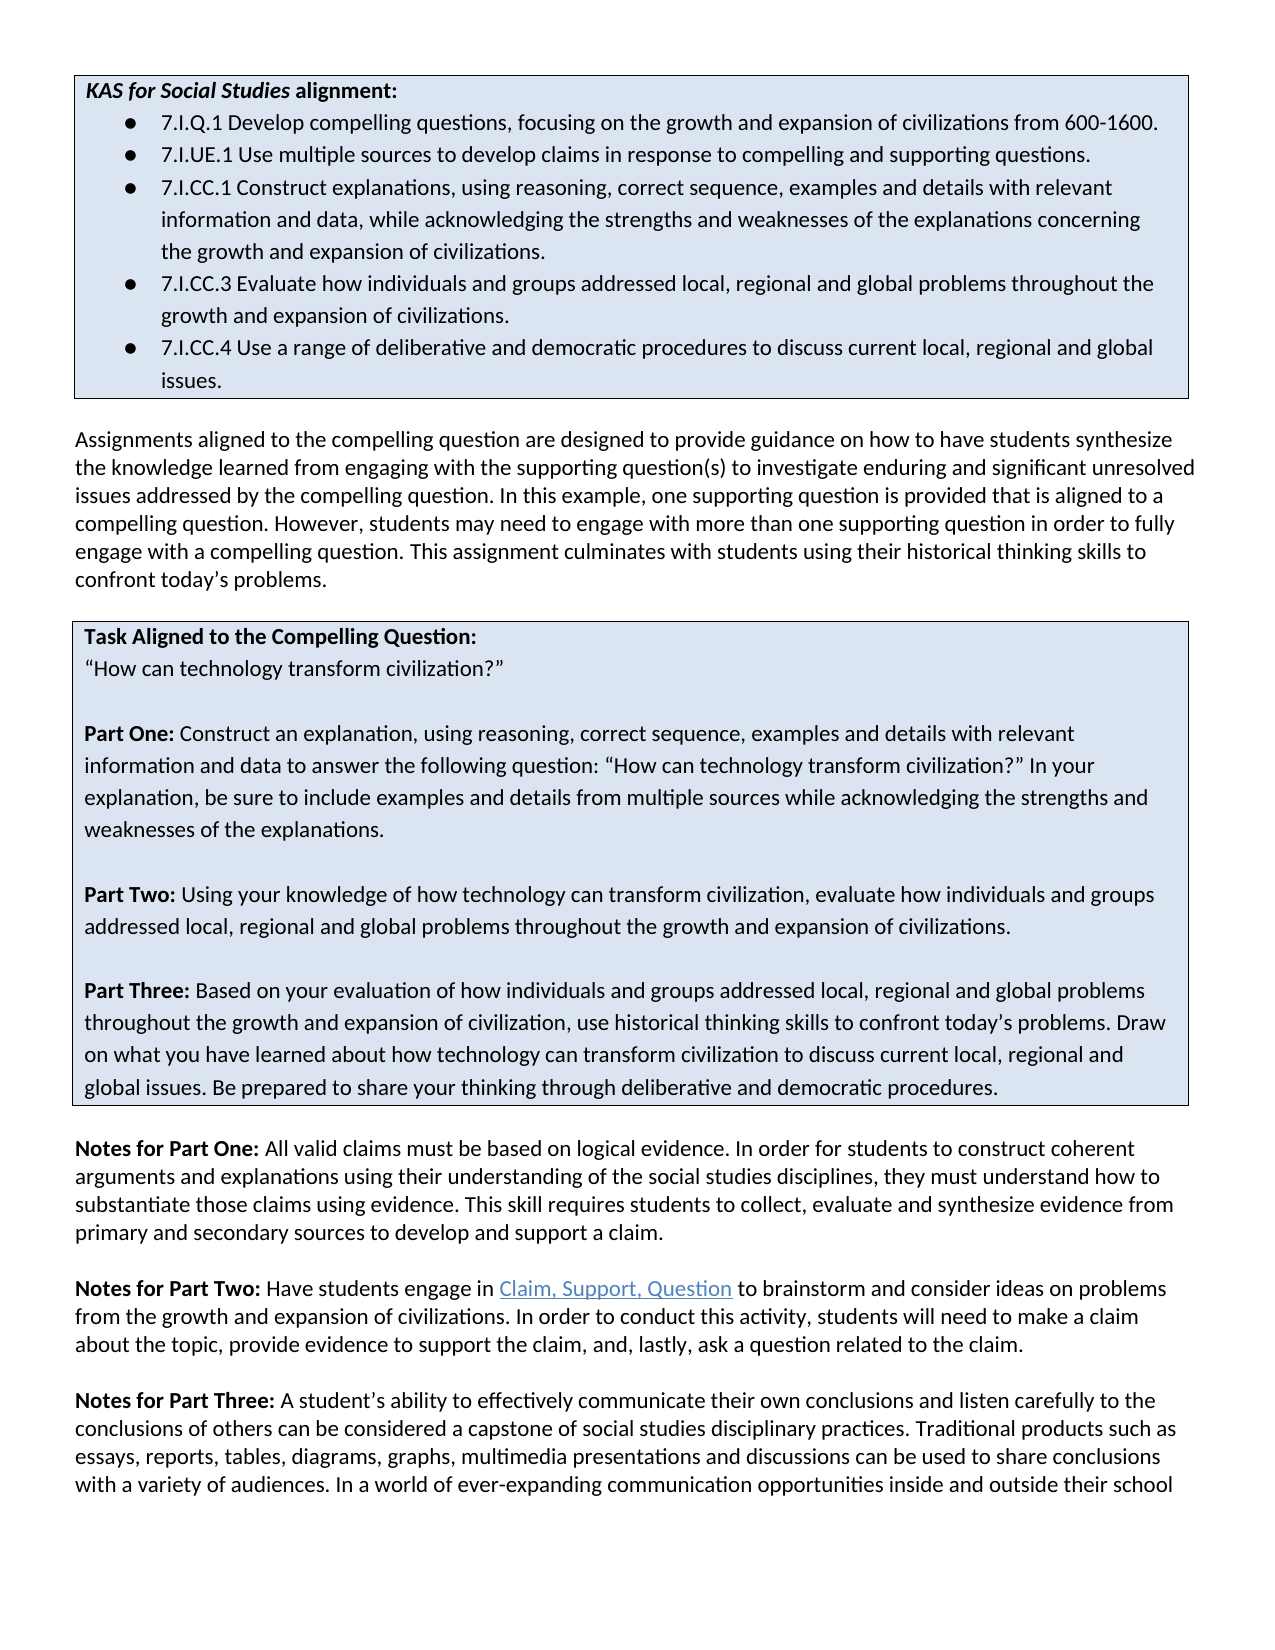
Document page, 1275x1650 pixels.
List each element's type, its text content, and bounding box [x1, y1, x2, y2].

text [75, 1386, 1200, 1498]
table_header KAS for Social Studies alignment: 7.I.Q.1 Develop compelling questions, focusing on the growth and expansion of civilizations from 600-1600. 7.I.UE.1 Use multiple sources to develop claims in response to compelling and supporting questions. 7.I.CC.1 Construct explanations, using reasoning, correct sequence, examples and details with relevant information and data, while acknowledging the strengths and weaknesses of the explanations concerning the growth and expansion of civilizations. 7.I.CC.3 Evaluate how individuals and groups addressed local, regional and global problems throughout the growth and expansion of civilizations. 7.I.CC.4 Use a range of deliberative and democratic procedures to discuss current local, regional and global issues. [75, 76, 1188, 398]
text Assignments aligned to the compelling question are designed to provide guidance on how to have students synthesize the knowledge learned from engaging with the supporting question(s) to investigate enduring and significant unresolved issues addressed by the compelling question. In this example, one supporting question is provided that is aligned to a compelling question. However, students may need to engage with more than one supporting question in order to fully engage with a compelling question. This assignment culminates with students using their historical thinking skills to confront today’s problems. [75, 425, 1200, 593]
text Notes for Part Two: Have students engage in Claim, Support, Question to brainstorm and consider ideas on problems from the growth and expansion of civilizations. In order to conduct this activity, students will need to make a claim about the topic, provide evidence to support the claim, and, lastly, ask a question related to the claim. [75, 1274, 1200, 1358]
text Notes for Part One: All valid claims must be based on logical evidence. In order for students to construct coherent arguments and explanations using their understanding of the social studies disciplines, they must understand how to substantiate those claims using evidence. This skill requires students to collect, evaluate and synthesize evidence from primary and secondary sources to develop and support a claim. [75, 1134, 1200, 1246]
table_header Task Aligned to the Compelling Question: “How can technology transform civilization?” Part One: Construct an explanation, using reasoning, correct sequence, examples and details with relevant information and data to answer the following question: “How can technology transform civilization?” In your explanation, be sure to include examples and details from multiple sources while acknowledging the strengths and weaknesses of the explanations. Part Two: Using your knowledge of how technology can transform civilization, evaluate how individuals and groups addressed local, regional and global problems throughout the growth and expansion of civilizations. Part Three: Based on your evaluation of how individuals and groups addressed local, regional and global problems throughout the growth and expansion of civilization, use historical thinking skills to confront today’s problems. Draw on what you have learned about how technology can transform civilization to discuss current local, regional and global issues. Be prepared to share your thinking through deliberative and democratic procedures. [73, 622, 1188, 1105]
